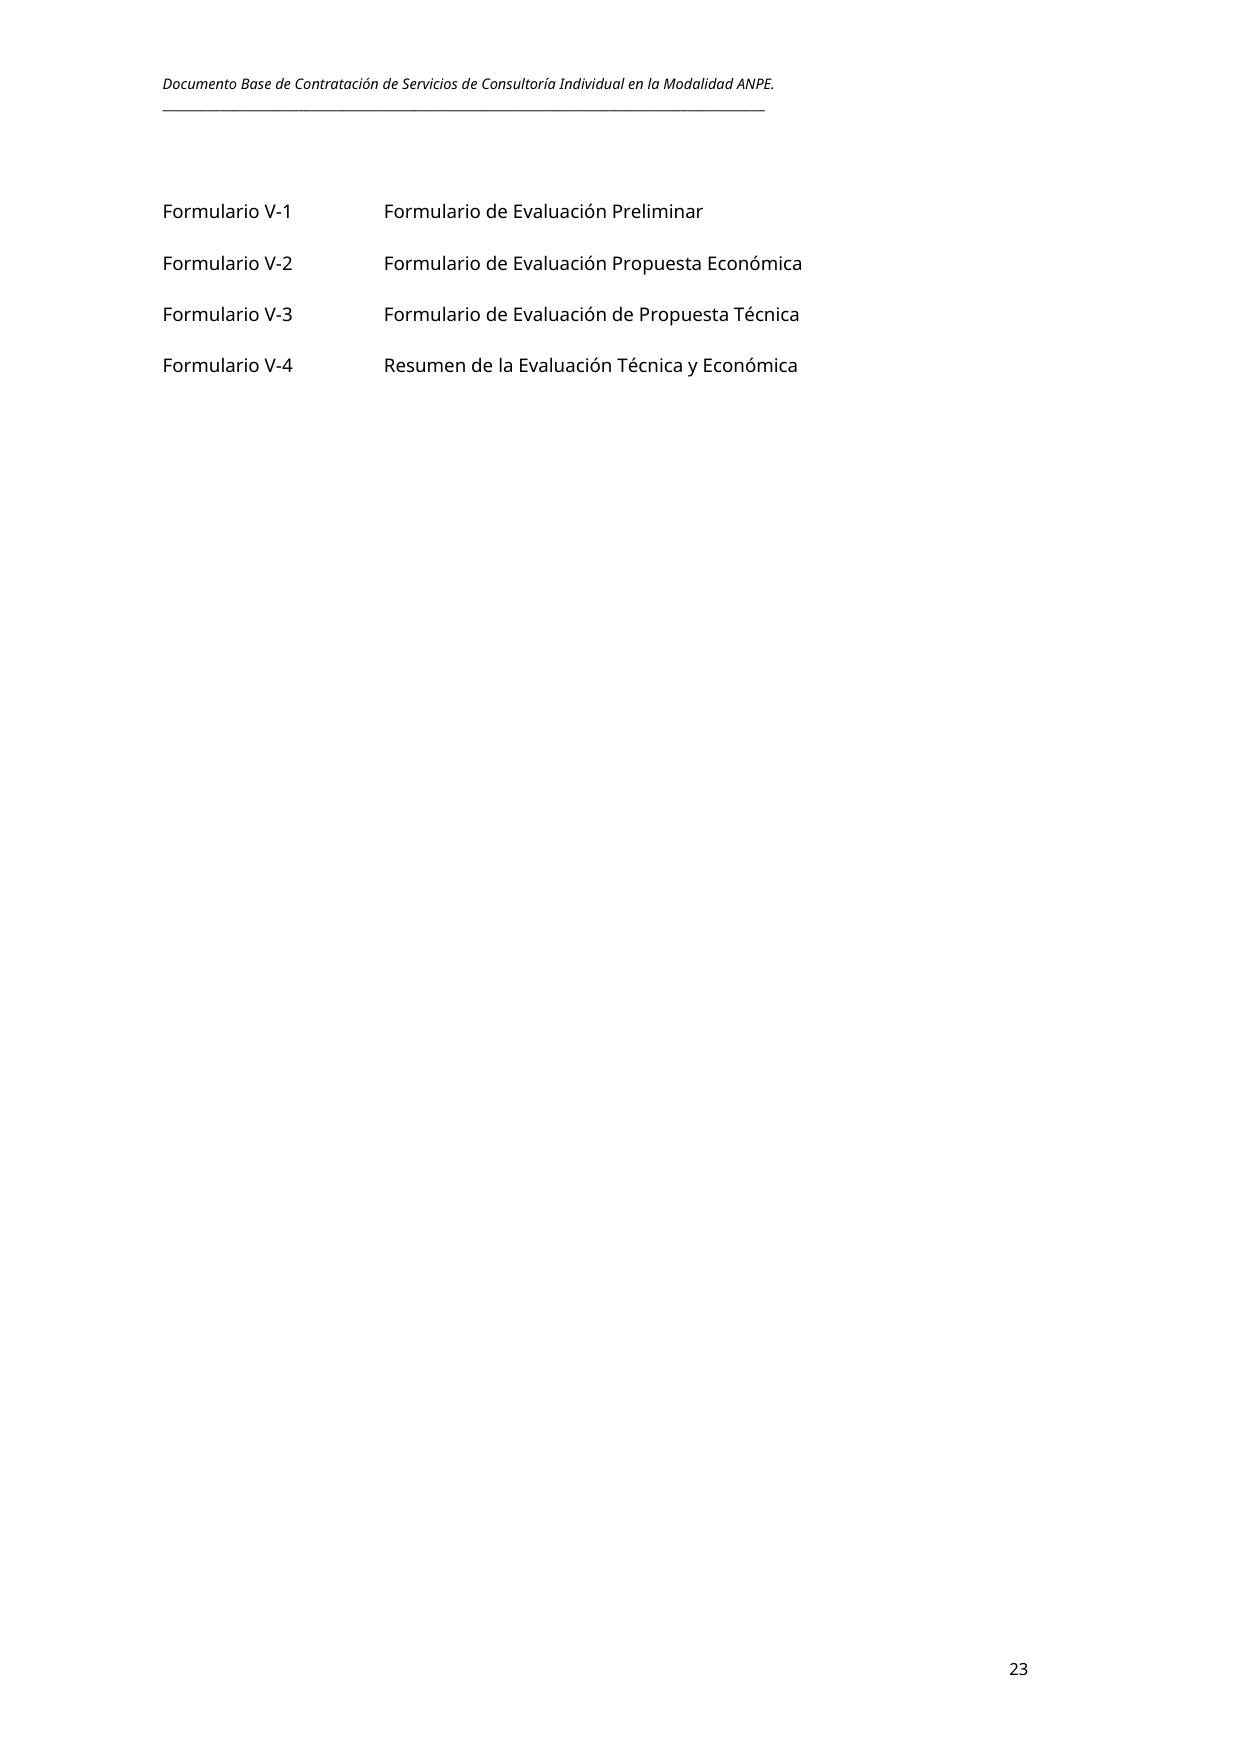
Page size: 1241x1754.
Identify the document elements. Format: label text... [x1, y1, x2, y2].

text Formulario V-1 Formulario de Evaluación Preliminar [162, 199, 1028, 224]
text Formulario V-3 Formulario de Evaluación de Propuesta Técnica [162, 301, 1028, 326]
text Formulario V-4 Resumen de la Evaluación Técnica y Económica [162, 352, 1028, 377]
text Formulario V-2 Formulario de Evaluación Propuesta Económica [162, 250, 1028, 275]
